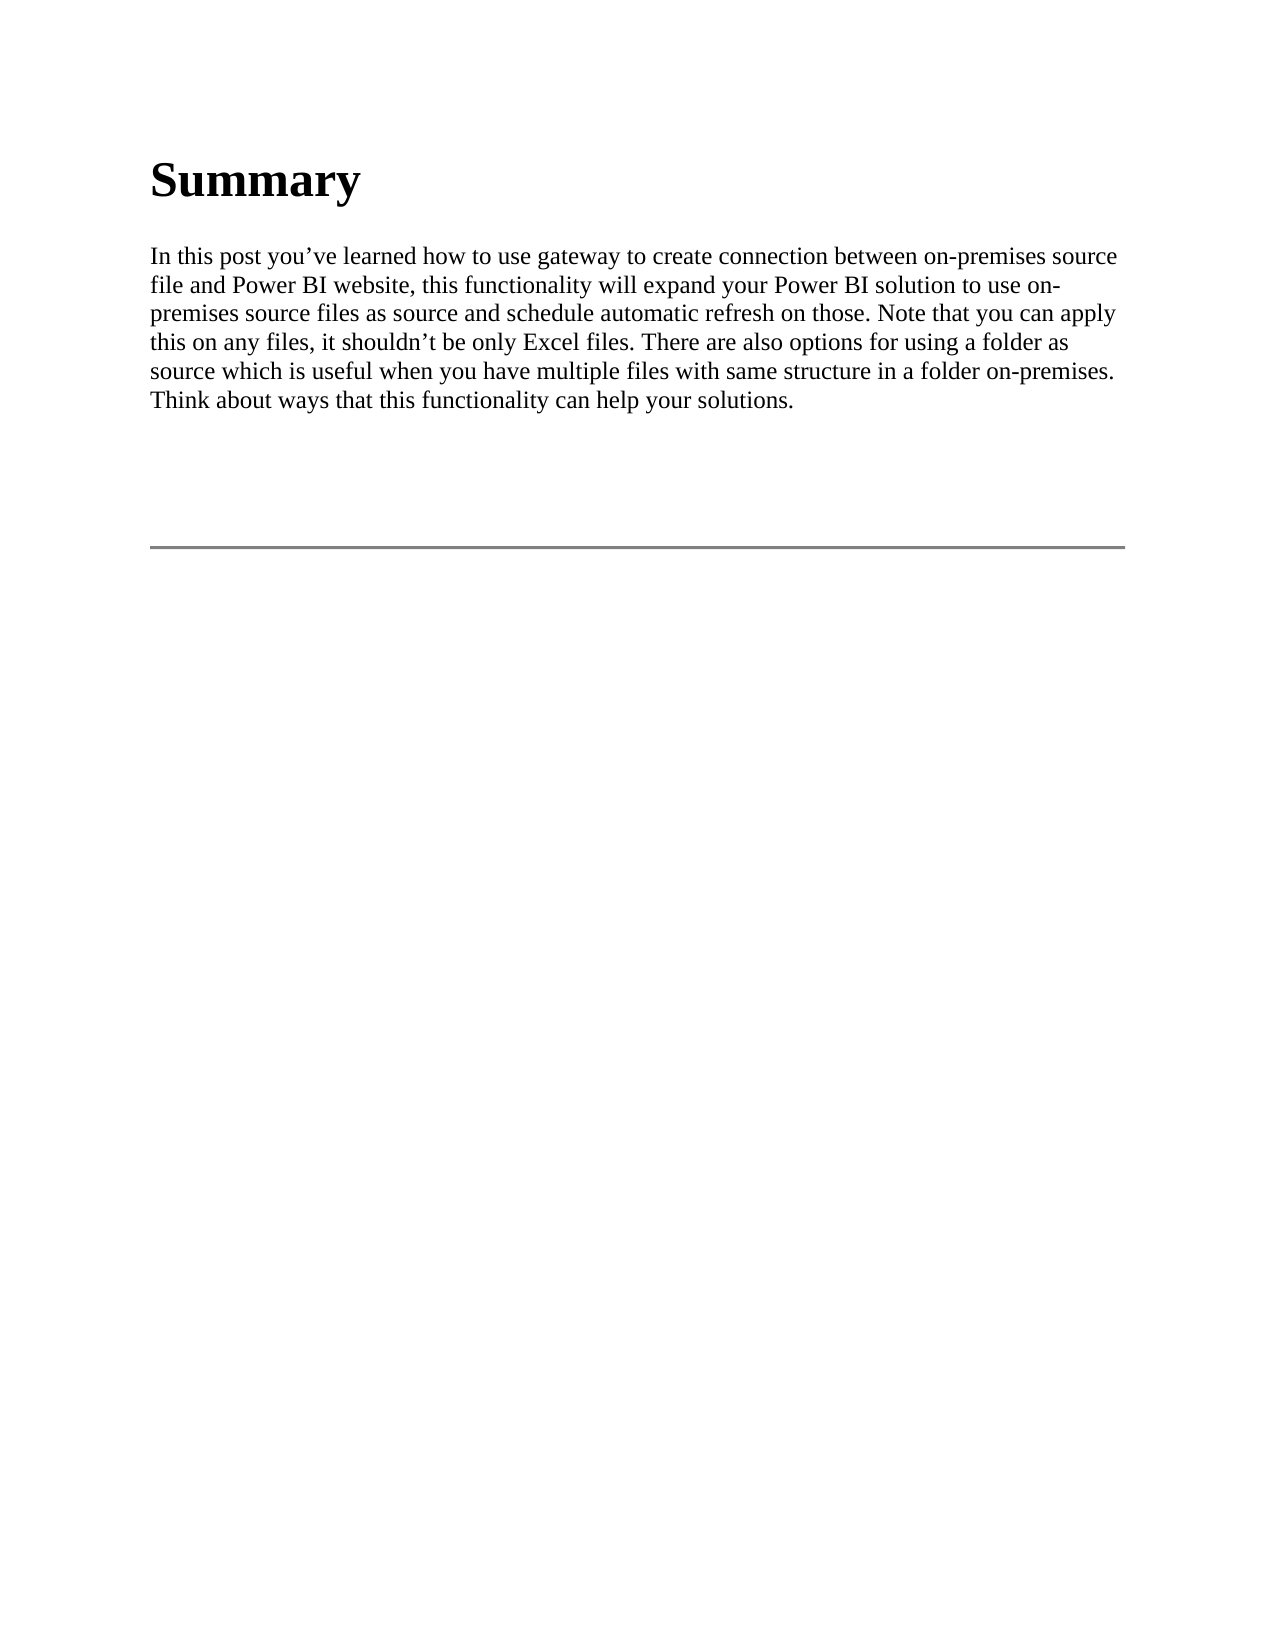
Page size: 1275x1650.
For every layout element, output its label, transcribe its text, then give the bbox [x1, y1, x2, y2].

subtitle Summary [150, 150, 1125, 207]
text In this post you’ve learned how to use gateway to create connection between on-premises source file and Power BI website, this functionality will expand your Power BI solution to use on-premises source files as source and schedule automatic refresh on those. Note that you can apply this on any files, it shouldn’t be only Excel files. There are also options for using a folder as source which is useful when you have multiple files with same structure in a folder on-premises. Think about ways that this functionality can help your solutions. [150, 241, 1125, 413]
